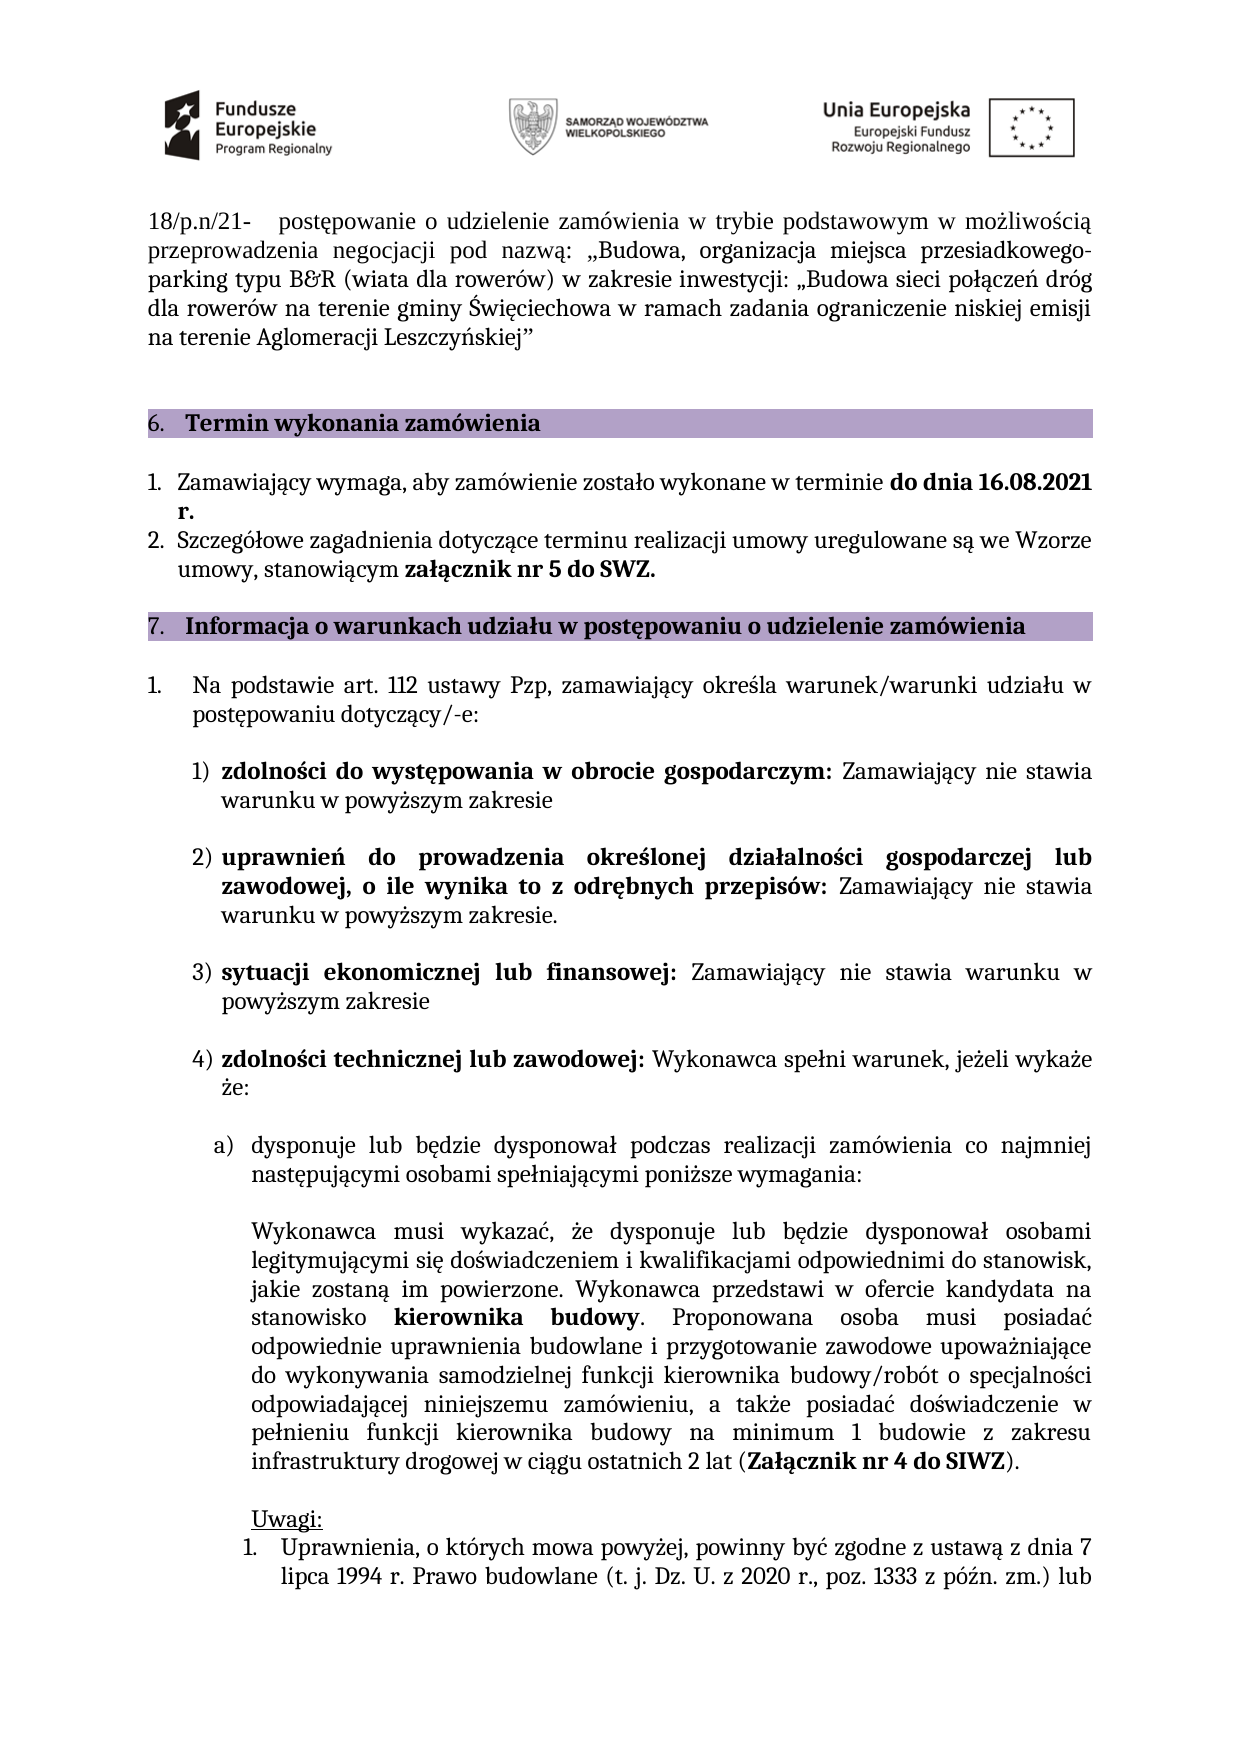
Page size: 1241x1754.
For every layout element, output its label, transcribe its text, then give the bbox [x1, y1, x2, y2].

list Informacja o warunkach udziału w postępowaniu o udzielenie zamówienia [148, 612, 1093, 641]
list Zamawiający wymaga, aby zamówienie zostało wykonane w terminie do dnia 16.08.2021 r. [148, 468, 1093, 526]
text Uwagi: [251, 1504, 1093, 1533]
picture [147, 73, 1093, 178]
list Termin wykonania zamówienia [148, 409, 1093, 438]
list zdolności technicznej lub zawodowej: Wykonawca spełni warunek, jeżeli wykaże że: [192, 1044, 1093, 1102]
list uprawnień do prowadzenia określonej działalności gospodarczej lub zawodowej, o ile wynika to z odrębnych przepisów: Zamawiający nie stawia warunku w powyższym zakresie. [192, 843, 1093, 929]
list sytuacji ekonomicznej lub finansowej: Zamawiający nie stawia warunku w powyższym zakresie [192, 958, 1093, 1016]
text Wykonawca musi wykazać, że dysponuje lub będzie dysponował osobami legitymującymi się doświadczeniem i kwalifikacjami odpowiednimi do stanowisk, jakie zostaną im powierzone. Wykonawca przedstawi w ofercie kandydata na stanowisko kierownika budowy. Proponowana osoba musi posiadać odpowiednie uprawnienia budowlane i przygotowanie zawodowe upoważniające do wykonywania samodzielnej funkcji kierownika budowy/robót o specjalności odpowiadającej niniejszemu zamówieniu, a także posiadać doświadczenie w pełnieniu funkcji kierownika budowy na minimum 1 budowie z zakresu infrastruktury drogowej w ciągu ostatnich 2 lat (Załącznik nr 4 do SIWZ). [251, 1217, 1093, 1476]
list dysponuje lub będzie dysponował podczas realizacji zamówienia co najmniej następującymi osobami spełniającymi poniższe wymagania: [213, 1131, 1093, 1188]
list Szczegółowe zagadnienia dotyczące terminu realizacji umowy uregulowane są we Wzorze umowy, stanowiącym załącznik nr 5 do SWZ. [148, 526, 1093, 583]
list Na podstawie art. 112 ustawy Pzp, zamawiający określa warunek/warunki udziału w postępowaniu dotyczący/-e: [148, 671, 1093, 728]
list zdolności do występowania w obrocie gospodarczym: Zamawiający nie stawia warunku w powyższym zakresie [192, 757, 1093, 814]
